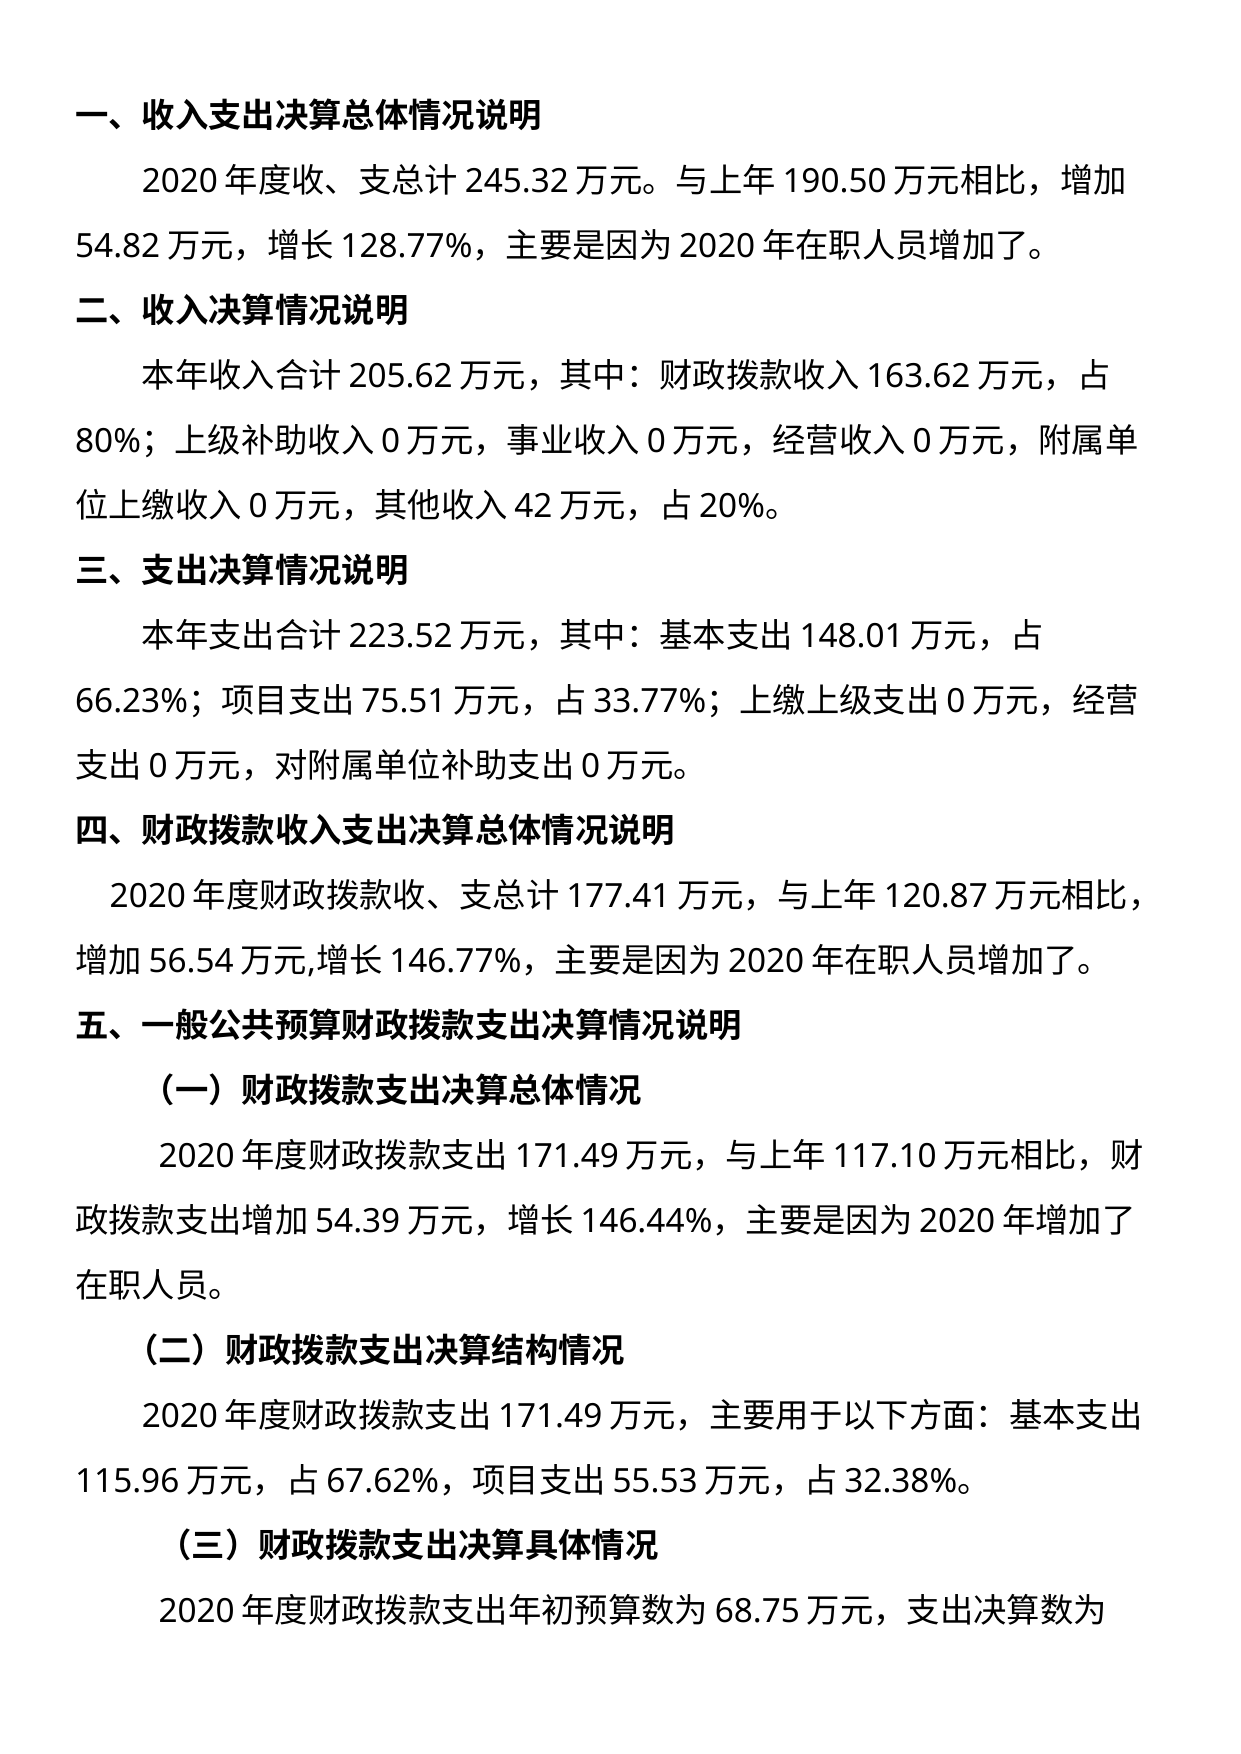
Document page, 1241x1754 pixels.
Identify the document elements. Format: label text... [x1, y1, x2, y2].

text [75, 1576, 1165, 1641]
text （二）财政拨款支出决算结构情况 [75, 1316, 1165, 1381]
text （一）财政拨款支出决算总体情况 [75, 1056, 1165, 1121]
text （三）财政拨款支出决算具体情况 [75, 1511, 1165, 1576]
text 三、支出决算情况说明 [75, 536, 1165, 601]
text 一、收入支出决算总体情况说明 [75, 81, 1165, 146]
text 2020年度财政拨款支出171.49万元，与上年117.10万元相比，财政拨款支出增加54.39万元，增长146.44%，主要是因为2020年增加了在职人员。 [75, 1121, 1165, 1316]
text 2020年度收、支总计245.32万元。与上年190.50万元相比，增加54.82万元，增长128.77%，主要是因为2020年在职人员增加了。 [75, 146, 1165, 276]
text 本年支出合计223.52万元，其中：基本支出148.01万元，占66.23%；项目支出75.51万元，占33.77%；上缴上级支出0万元，经营支出0万元，对附属单位补助支出0万元。 [75, 601, 1165, 796]
text 五、一般公共预算财政拨款支出决算情况说明 [75, 991, 1165, 1056]
text 四、财政拨款收入支出决算总体情况说明 [75, 796, 1165, 861]
text 2020年度财政拨款收、支总计177.41万元，与上年120.87万元相比，增加56.54万元,增长146.77%，主要是因为2020年在职人员增加了。 [75, 861, 1165, 991]
text 二、收入决算情况说明 [75, 276, 1165, 341]
text 本年收入合计205.62万元，其中：财政拨款收入163.62万元，占80%；上级补助收入0万元，事业收入0万元，经营收入0万元，附属单位上缴收入0万元，其他收入42万元，占20%。 [75, 341, 1165, 536]
text 2020年度财政拨款支出171.49万元，主要用于以下方面：基本支出115.96万元，占67.62%，项目支出55.53万元，占32.38%。 [75, 1381, 1165, 1511]
